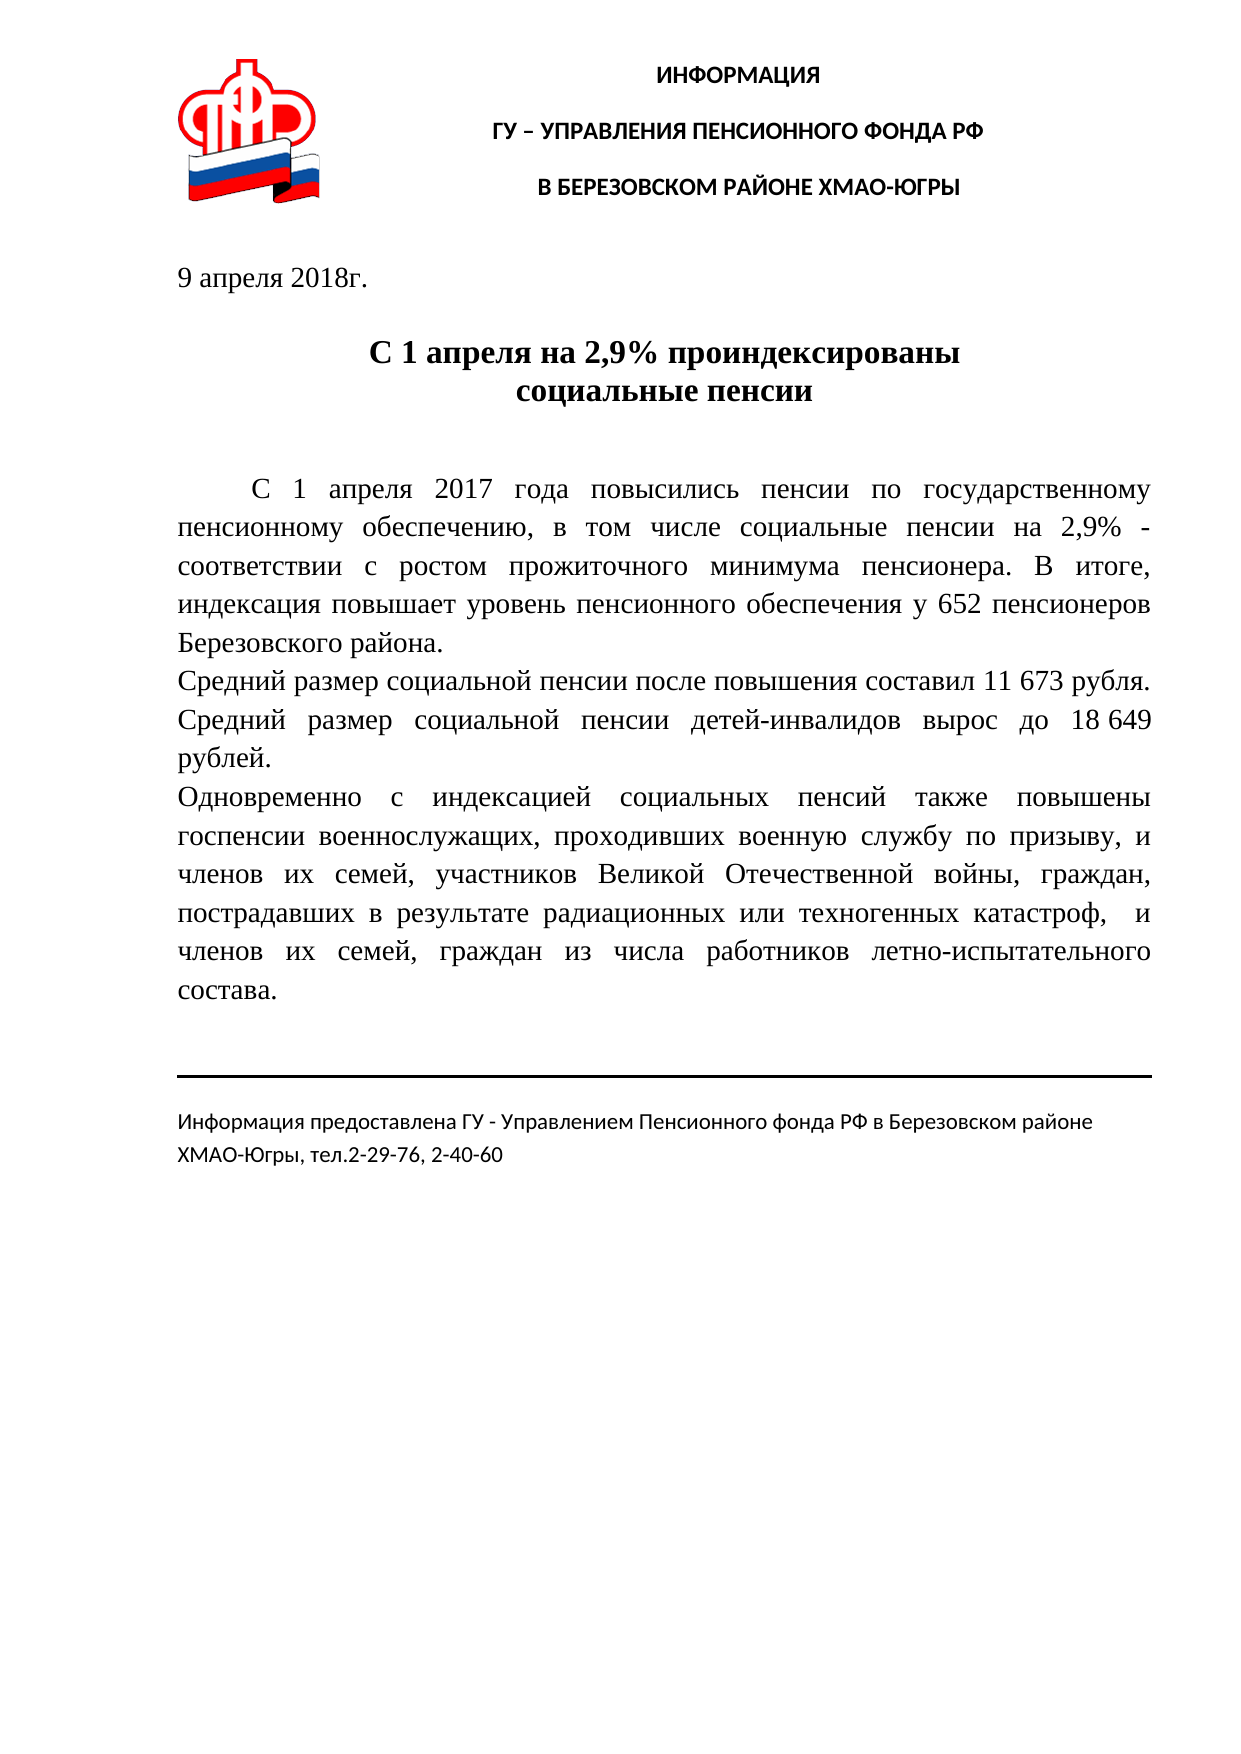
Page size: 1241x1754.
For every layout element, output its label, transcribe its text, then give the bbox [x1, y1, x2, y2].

text 9 апреля 2018г. [177, 260, 1152, 294]
text Одновременно с индексацией социальных пенсий также повышены госпенсии военнослужащих, проходивших военную службу по призыву, и членов их семей, участников Великой Отечественной войны, граждан, пострадавших в результате радиационных или техногенных катастроф, и членов их семей, граждан из числа работников летно-испытательного состава. [177, 779, 1152, 1005]
text Информация предоставлена ГУ - Управлением Пенсионного фонда РФ в Березовском районе ХМАО-Югры, тел.2-29-76, 2-40-60 [177, 1107, 1152, 1168]
text В БЕРЕЗОВСКОМ РАЙОНЕ ХМАО-ЮГРЫ [177, 171, 1152, 201]
text социальные пенсии [177, 370, 1152, 409]
text Средний размер социальной пенсии после повышения составил 11 673 рубля. Средний размер социальной пенсии детей-инвалидов вырос до 18 649 рублей. [177, 663, 1152, 774]
text ГУ – УПРАВЛЕНИЯ ПЕНСИОННОГО ФОНДА РФ [251, 115, 1152, 145]
text ИНФОРМАЦИЯ [251, 59, 1152, 89]
text С 1 апреля 2017 года повысились пенсии по государственному пенсионному обеспечению, в том числе социальные пенсии на 2,9% - соответствии с ростом прожиточного минимума пенсионера. В итоге, индексация повышает уровень пенсионного обеспечения у 652 пенсионеров Березовского района. [177, 471, 1152, 658]
picture [177, 59, 320, 171]
text С 1 апреля на 2,9% проиндексированы [177, 332, 1152, 370]
